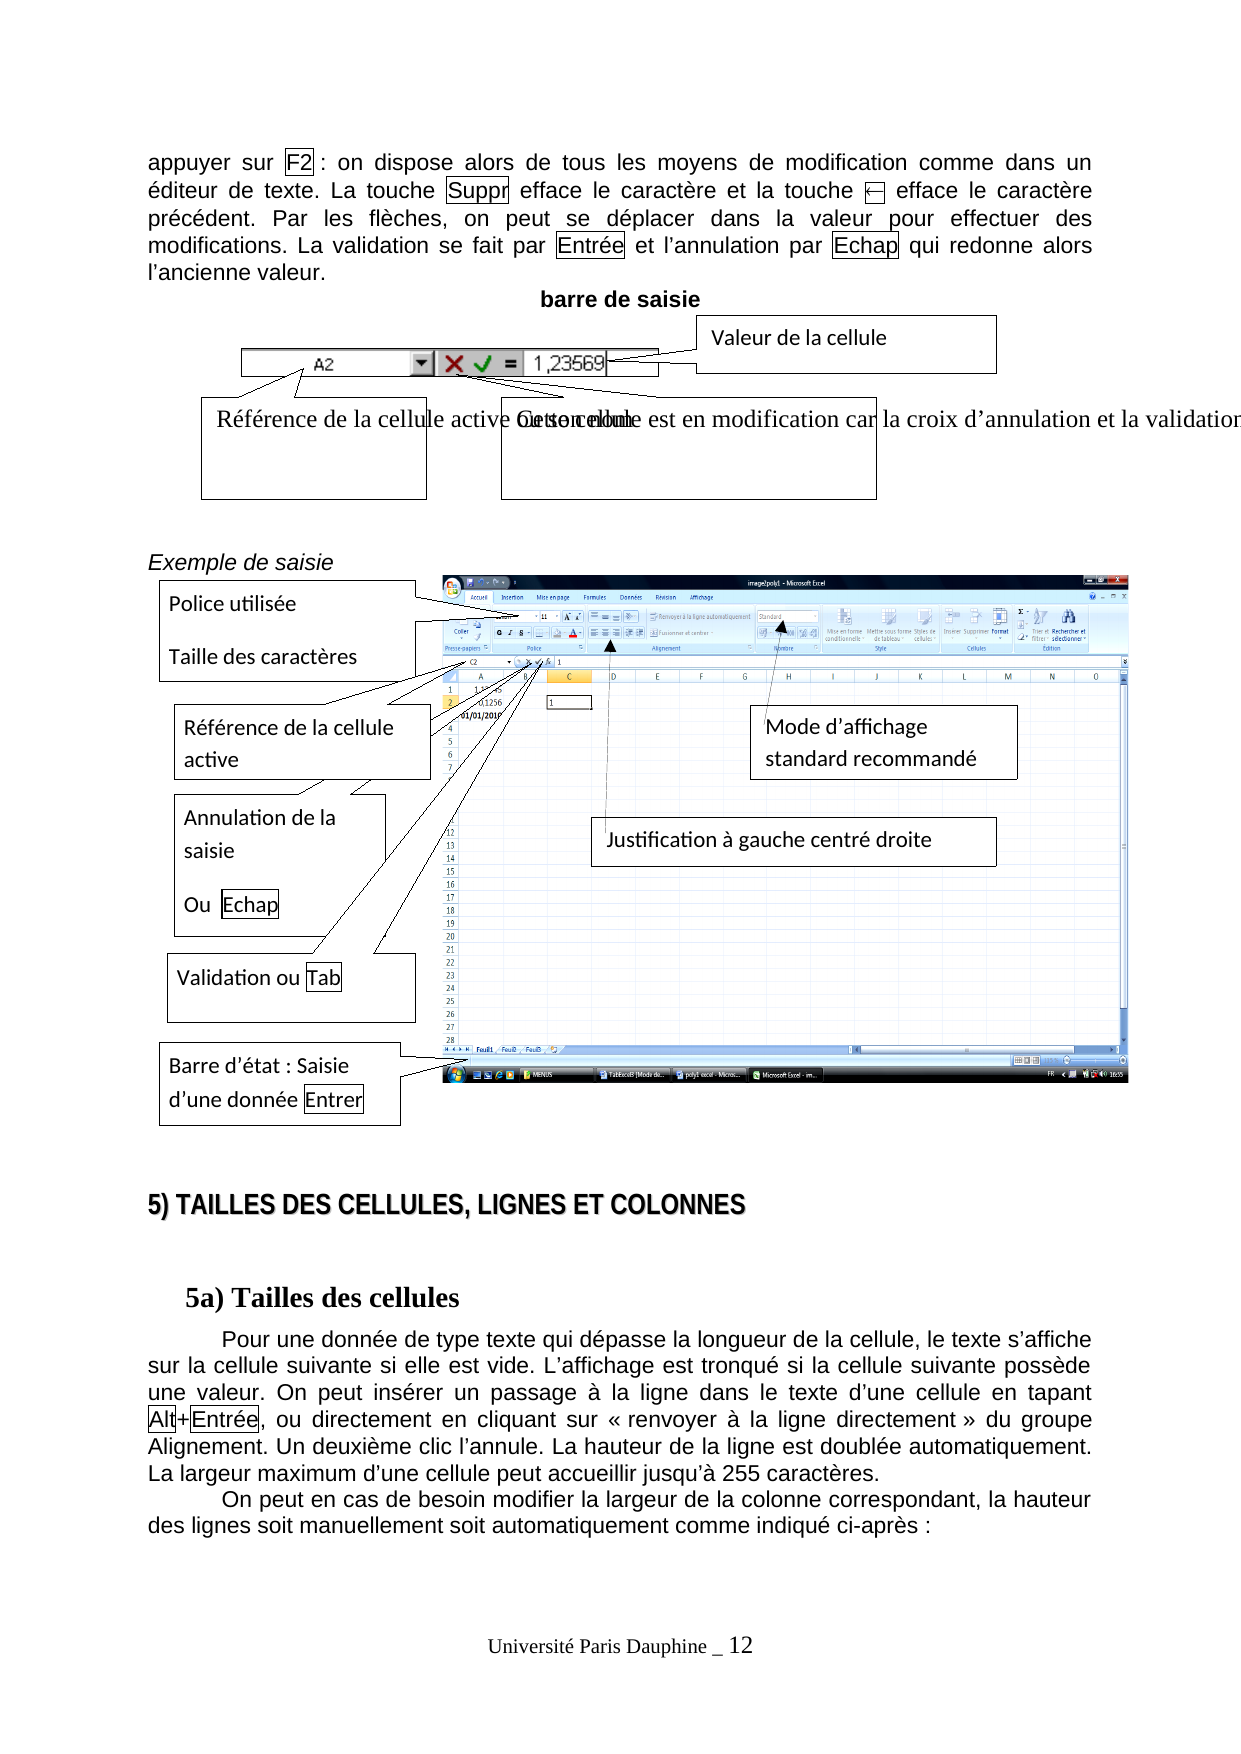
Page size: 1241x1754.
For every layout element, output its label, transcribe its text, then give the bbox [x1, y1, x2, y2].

text Tailles des cellules [185, 1280, 1093, 1313]
text barre de saisie [148, 286, 1093, 312]
picture [242, 349, 658, 376]
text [148, 148, 1093, 286]
text TAILLES DES CELLULES, LIGNES ET COLONNES [148, 1187, 1093, 1221]
text Exemple de saisie [148, 549, 1093, 576]
picture [442, 575, 1129, 1083]
text Pour une donnée de type texte qui dépasse la longueur de la cellule, le texte s’affiche sur la cellule suivante si elle est vide. L’affichage est tronqué si la cellule suivante possède une valeur. On peut insérer un passage à la ligne dans le texte d’une cellule en tapant Alt+Entrée, ou directement en cliquant sur « renvoyer à la ligne directement » du groupe Alignement. Un deuxième clic l’annule. La hauteur de la ligne est doublée automatiquement. La largeur maximum d’une cellule peut accueillir jusqu’à 255 caractères. [148, 1326, 1093, 1486]
text On peut en cas de besoin modifier la largeur de la colonne correspondant, la hauteur des lignes soit manuellement soit automatiquement comme indiqué ci-après : [148, 1486, 1093, 1539]
